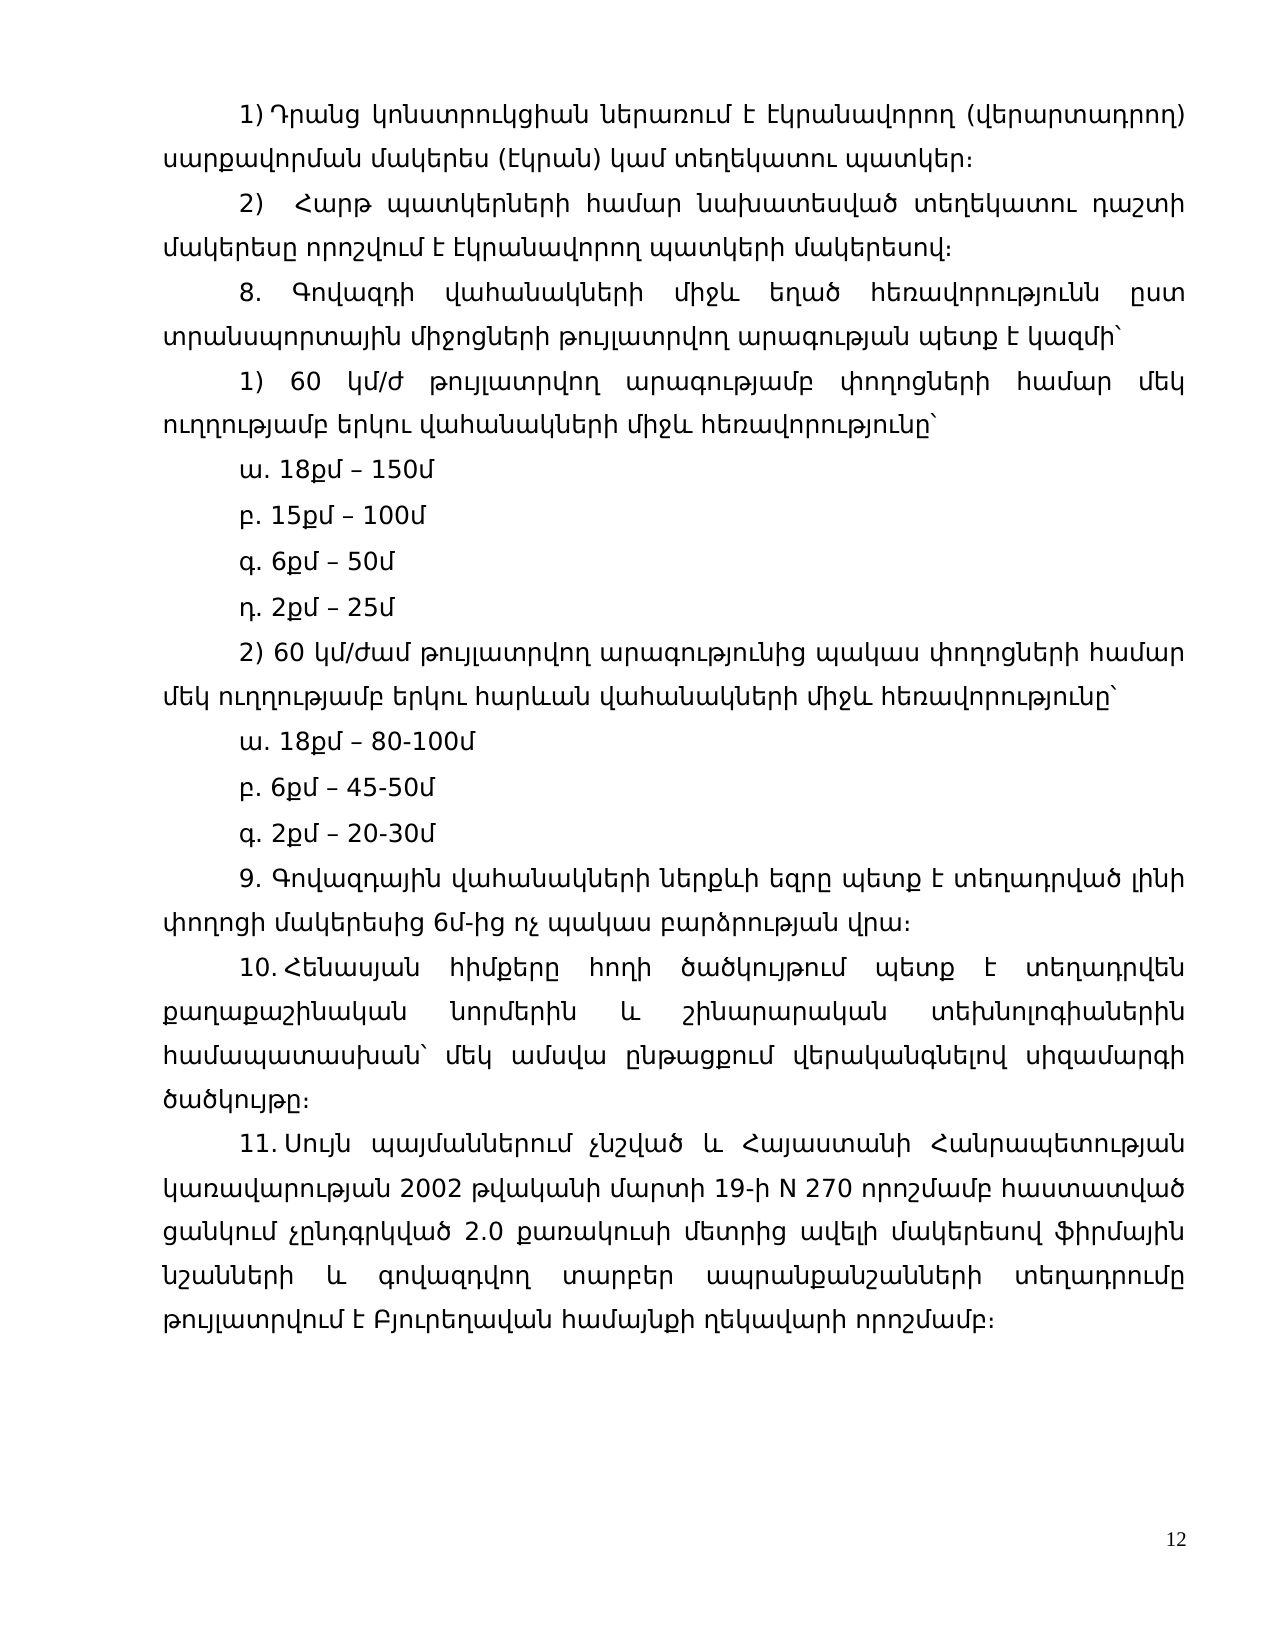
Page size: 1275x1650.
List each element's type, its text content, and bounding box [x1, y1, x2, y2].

text 1) 60 կմ/ժ թույլատրվող արագությամբ փողոցների համար մեկ ուղղությամբ երկու վահանակների միջև հեռավորությունը՝ [162, 366, 1186, 440]
text բ. 15քմ – 100մ [162, 500, 1186, 531]
text դ. 2քմ – 25մ [162, 592, 1186, 622]
text 2) 60 կմ/ժամ թույլատրվող արագությունից պակաս փողոցների համար մեկ ուղղությամբ երկու հարևան վահանակների միջև հեռավորությունը՝ [162, 637, 1186, 712]
text 8. Գովազդի վահանակների միջև եղած հեռավորությունն ըստ տրանսպորտային միջոցների թույլատրվող արագության պետք է կազմի՝ [162, 277, 1186, 351]
text գ. 2քմ – 20-30մ [162, 818, 1186, 848]
text գ. 6քմ – 50մ [162, 546, 1186, 576]
text 9. Գովազդային վահանակների ներքևի եզրը պետք է տեղադրված լինի փողոցի մակերեսից 6մ-ից ոչ պակաս բարձրության վրա։ [162, 863, 1186, 938]
text 10. Հենասյան հիմքերը հողի ծածկույթում պետք է տեղադրվեն քաղաքաշինական նորմերին և շինարարական տեխնոլոգիաներին համապատասխան՝ մեկ ամսվա ընթացքում վերականգնելով սիզամարգի ծածկույթը։ [162, 952, 1186, 1114]
text 2) Հարթ պատկերների համար նախատեսված տեղեկատու դաշտի մակերեսը որոշվում է էկրանավորող պատկերի մակերեսով։ [162, 188, 1186, 262]
text բ. 6քմ – 45-50մ [162, 772, 1186, 802]
text ա. 18քմ – 80-100մ [162, 726, 1186, 757]
text 1) Դրանց կոնստրուկցիան ներառում է էկրանավորող (վերարտադրող) սարքավորման մակերես (էկրան) կամ տեղեկատու պատկեր։ [162, 99, 1186, 173]
text ա. 18քմ – 150մ [162, 454, 1186, 485]
text 11. Սույն պայմաններում չնշված և Հայաստանի Հանրապետության կառավարության 2002 թվականի մարտի 19-ի N 270 որոշմամբ հաստատված ցանկում չընդգրկված 2.0 քառակուսի մետրից ավելի մակերեսով ֆիրմային նշանների և գովազդվող տարբեր ապրանքանշանների տեղադրումը թույլատրվում է Բյուրեղավան համայնքի ղեկավարի որոշմամբ։ [162, 1129, 1186, 1334]
